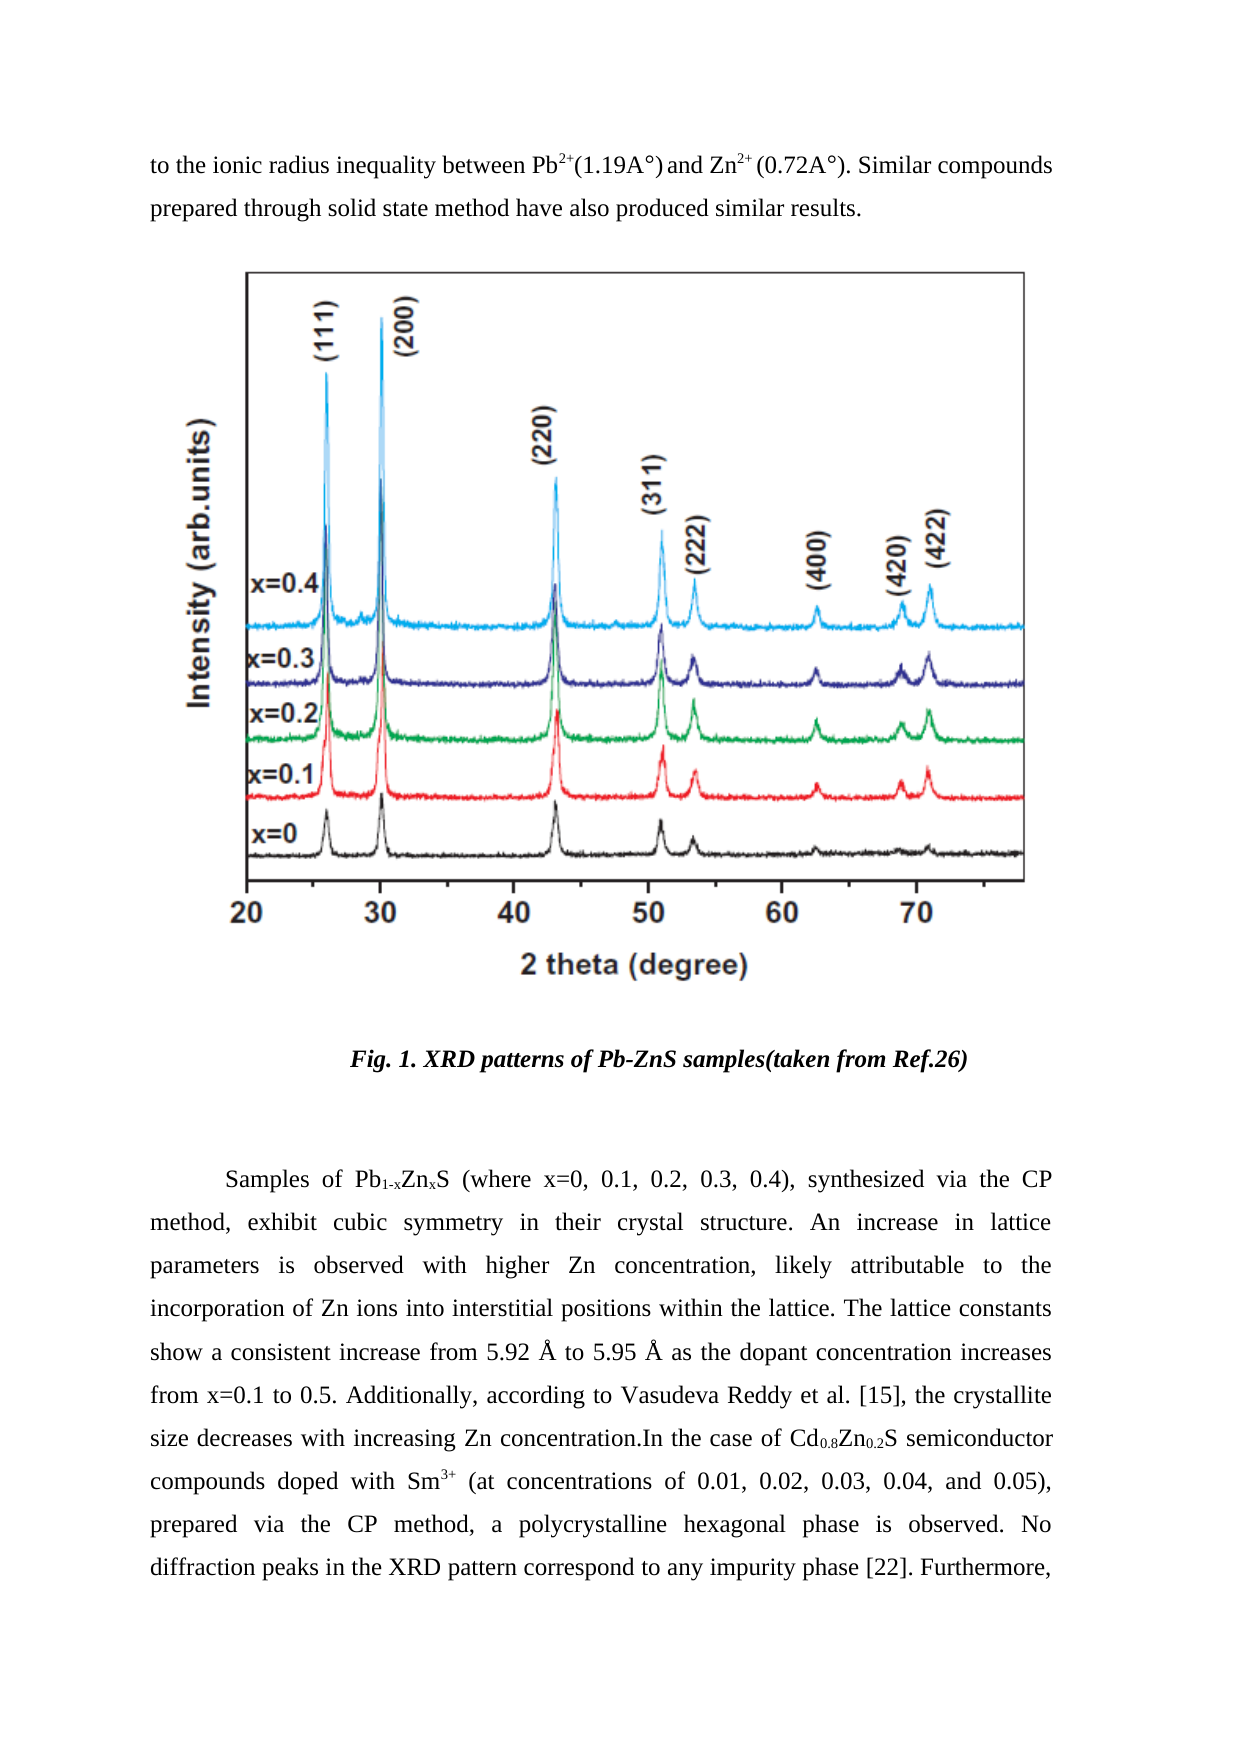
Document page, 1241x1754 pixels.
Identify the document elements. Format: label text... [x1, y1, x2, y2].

text Fig. 1. XRD patterns of Pb-ZnS samples(taken from Ref.26) [150, 253, 1053, 1073]
